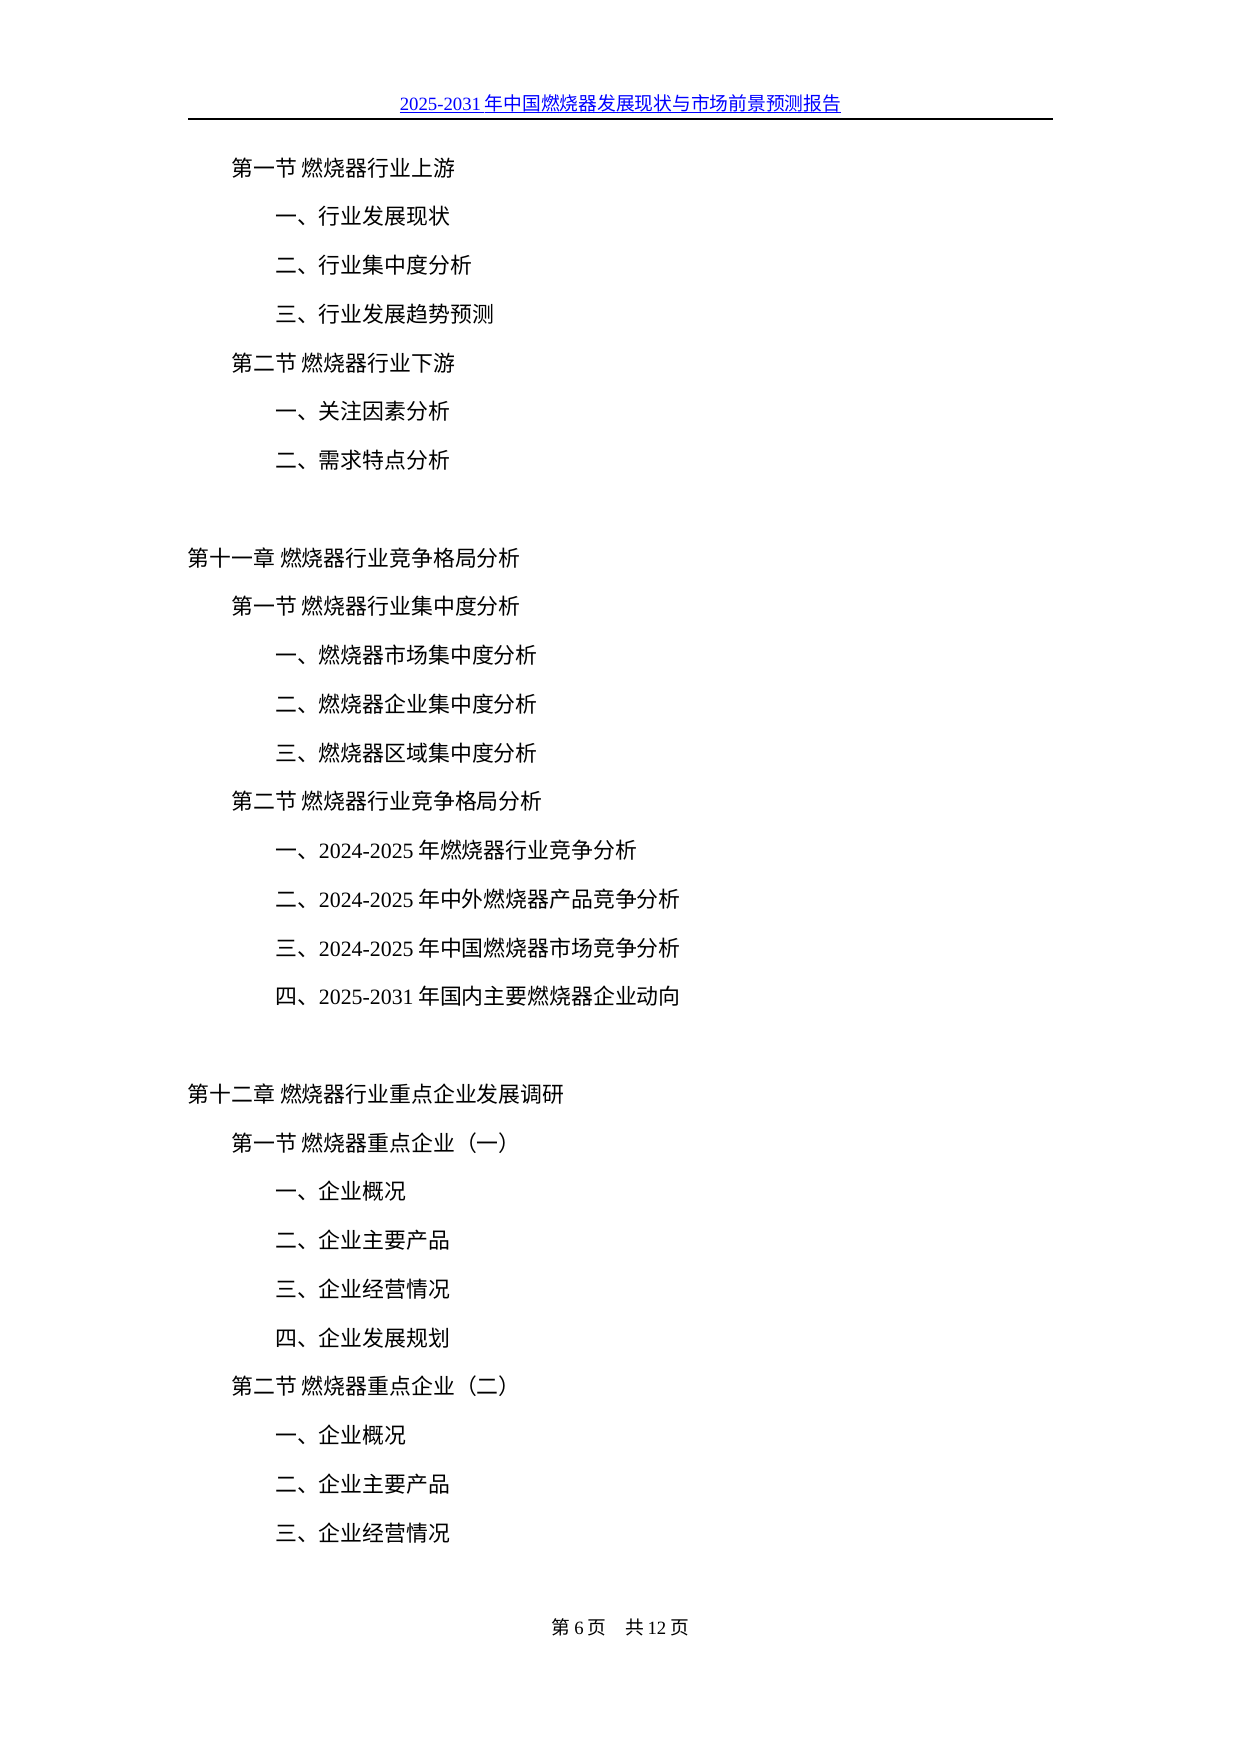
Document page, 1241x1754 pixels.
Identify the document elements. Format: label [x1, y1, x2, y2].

text [187, 150, 1053, 1548]
